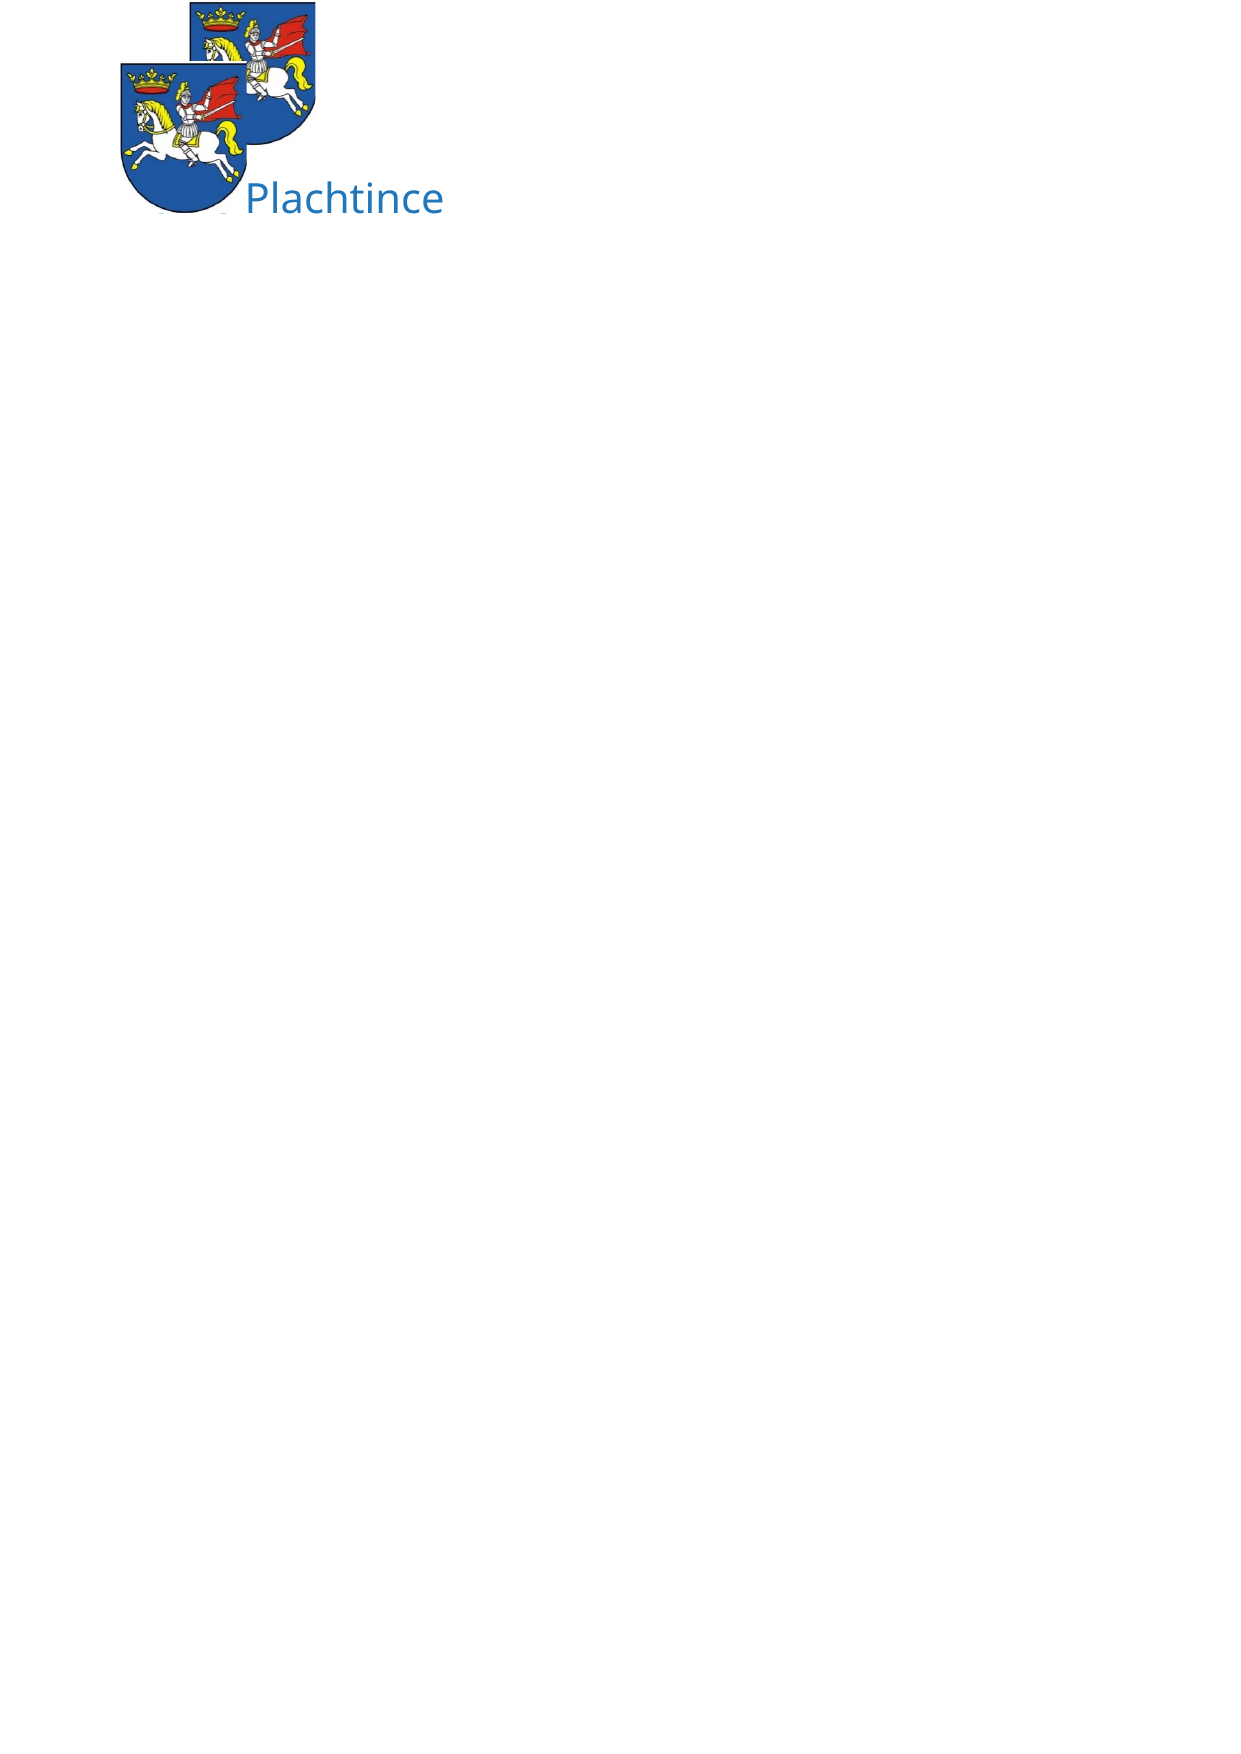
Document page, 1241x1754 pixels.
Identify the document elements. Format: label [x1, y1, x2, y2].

picture [118, 0, 315, 211]
